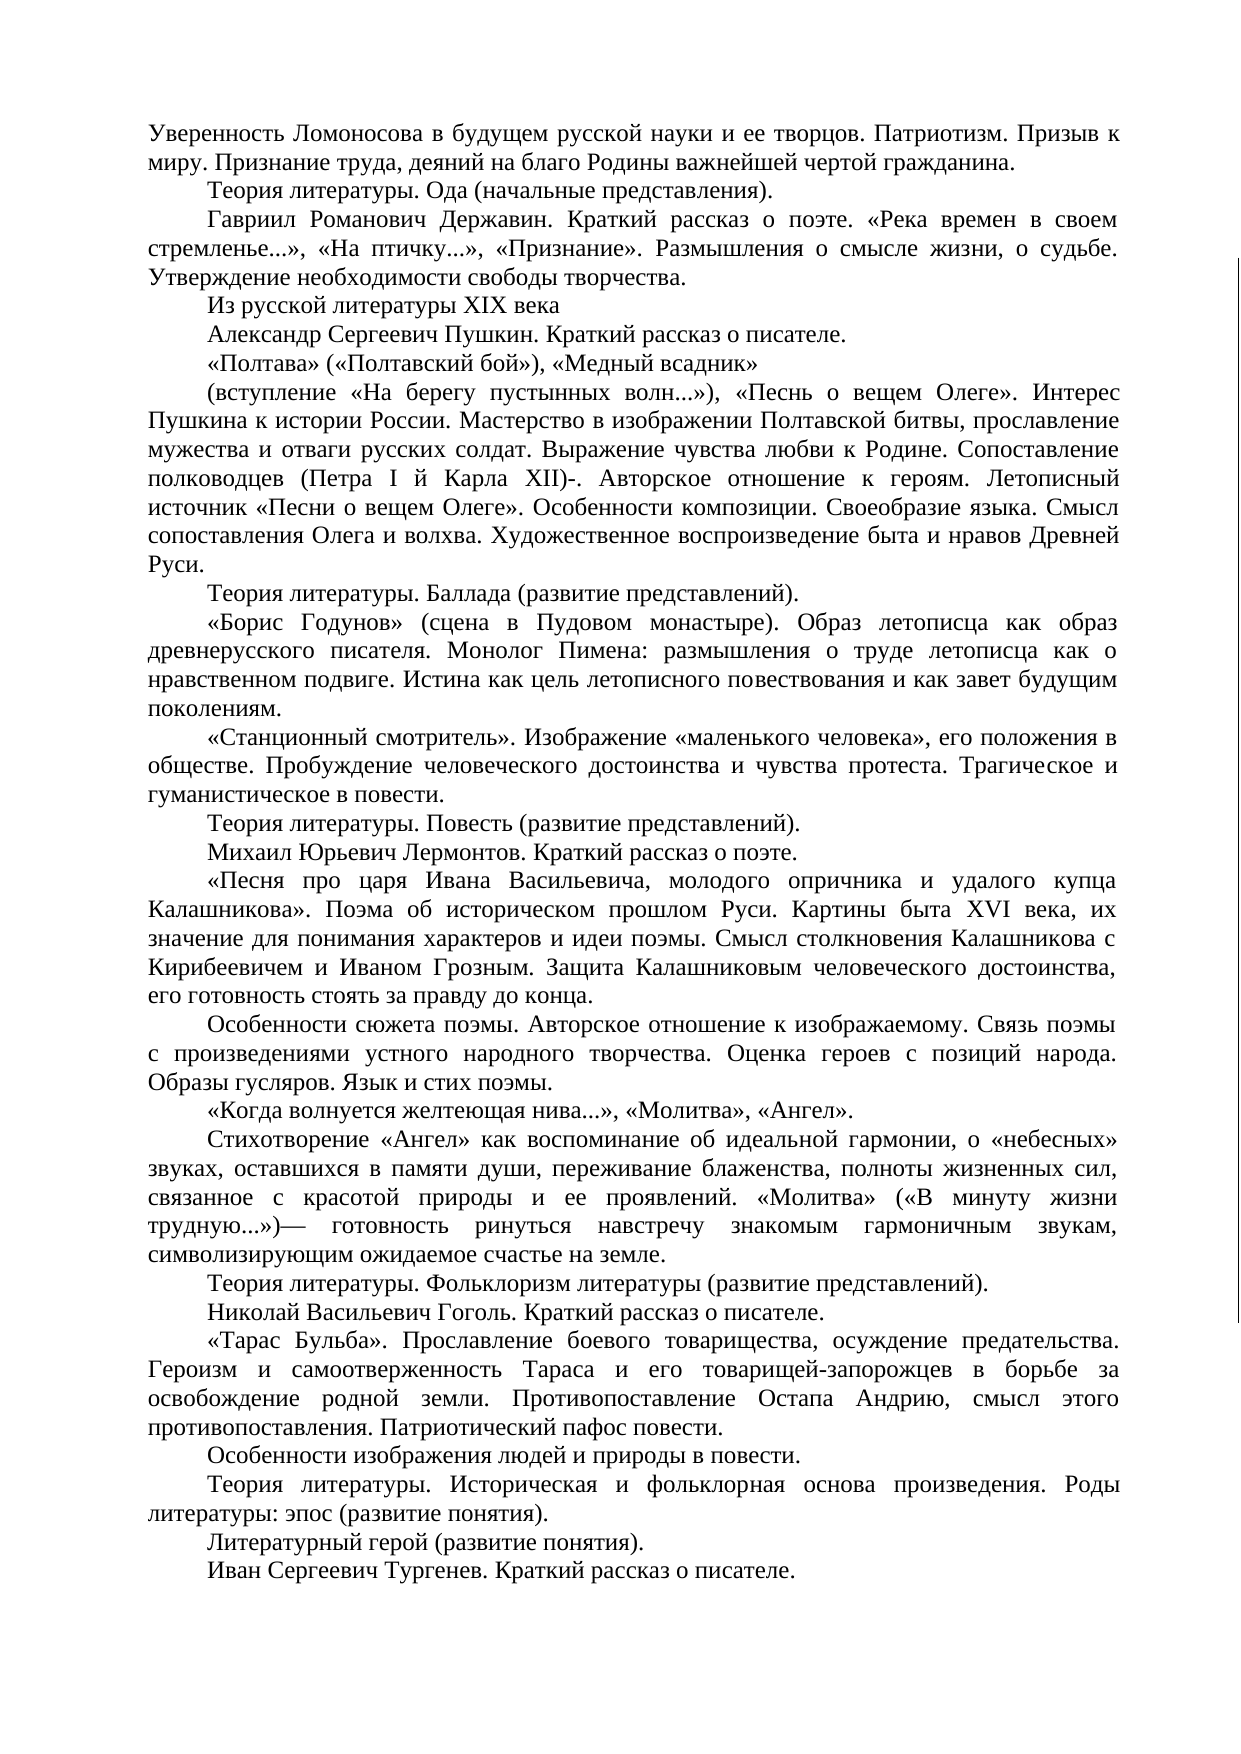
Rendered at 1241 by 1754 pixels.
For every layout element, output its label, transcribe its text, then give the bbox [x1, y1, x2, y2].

text «Станционный смотритель». Изображение «маленького человека», его положения в обществе. Пробуждение человеческого достоинства и чувства протеста. Трагическое и гуманистическое в повести. [148, 722, 1118, 808]
text Особенности сюжета поэмы. Авторское отношение к изображаемому. Связь поэмы с произведениями устного народного творчества. Оценка героев с позиций народа. Образы гусляров. Язык и стих поэмы. [148, 1009, 1117, 1096]
text Литературный герой (развитие понятия). [148, 1527, 1122, 1556]
text Теория литературы. Фольклоризм литературы (развитие представлений). [148, 1268, 1117, 1297]
text «Борис Годунов» (сцена в Пудовом монастыре). Образ летописца как образ древнерусского писателя. Монолог Пимена: размышления о труде летописца как о нравственном подвиге. Истина как цель летописного повествования и как завет будущим поколениям. [148, 607, 1118, 722]
text (вступление «На берегу пустынных волн...»), «Песнь о вещем Олеге». Интерес Пушкина к истории России. Мастерство в изображении Полтавской битвы, прославление мужества и отваги русских солдат. Выражение чувства любви к Родине. Сопоставление полководцев (Петра I й Карла XII)-. Авторское отношение к героям. Летописный источник «Песни о вещем Олеге». Особенности композиции. Своеобразие языка. Смысл сопоставления Олега и волхва. Художественное воспроизведение быта и нравов Древней Руси. [148, 377, 1120, 578]
text Александр Сергеевич Пушкин. Краткий рассказ о писателе. [148, 319, 1122, 348]
text Особенности изображения людей и природы в повести. [148, 1441, 1119, 1469]
text «Песня про царя Ивана Васильевича, молодого опричника и удалого купца Калашникова». Поэма об историческом прошлом Руси. Картины быта XVI века, их значение для понимания характеров и идеи поэмы. Смысл столкновения Калашникова с Кирибеевичем и Иваном Грозным. Защита Калашниковым человеческого достоинства, его готовность стоять за правду до конца. [148, 866, 1117, 1009]
text «Полтава» («Полтавский бой»), «Медный всадник» [148, 348, 1122, 377]
text Теория литературы. Ода (начальные представления). [148, 176, 1117, 204]
text Теория литературы. Баллада (развитие представлений). [148, 578, 1118, 607]
text «Тарас Бульба». Прославление боевого товарищества, осуждение предательства. Героизм и самоотверженность Тараса и его товарищей-запорожцев в борьбе за освобождение родной земли. Противопоставление Остапа Андрию, смысл этого противопоставления. Патриотический пафос повести. [148, 1326, 1120, 1441]
text Из русской литературы XIX века [148, 291, 1122, 319]
text Теория литературы. Историческая и фольклорная основа произведения. Роды литературы: эпос (развитие понятия). [148, 1469, 1121, 1527]
text Николай Васильевич Гоголь. Краткий рассказ о писателе. [148, 1297, 1118, 1326]
text Михаил Юрьевич Лермонтов. Краткий рассказ о поэте. [148, 837, 1117, 866]
text Иван Сергеевич Тургенев. Краткий рассказ о писателе. [148, 1556, 1120, 1584]
text «Когда волнуется желтеющая нива...», «Молитва», «Ангел». [148, 1096, 1115, 1124]
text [148, 118, 1120, 176]
text Стихотворение «Ангел» как воспоминание об идеальной гармонии, о «небесных» звуках, оставшихся в памяти души, переживание блаженства, полноты жизненных сил, связанное с красотой природы и ее проявлений. «Молитва» («В минуту жизни трудную...»)— готовность ринуться навстречу знакомым гармоничным звукам, символизирующим ожидаемое счастье на земле. [148, 1124, 1118, 1268]
text Гавриил Романович Державин. Краткий рассказ о поэте. «Река времен в своем стремленье...», «На птичку...», «Признание». Размышления о смысле жизни, о судьбе. Утверждение необходимости свободы творчества. [148, 204, 1118, 291]
text Теория литературы. Повесть (развитие представлений). [148, 808, 1116, 837]
